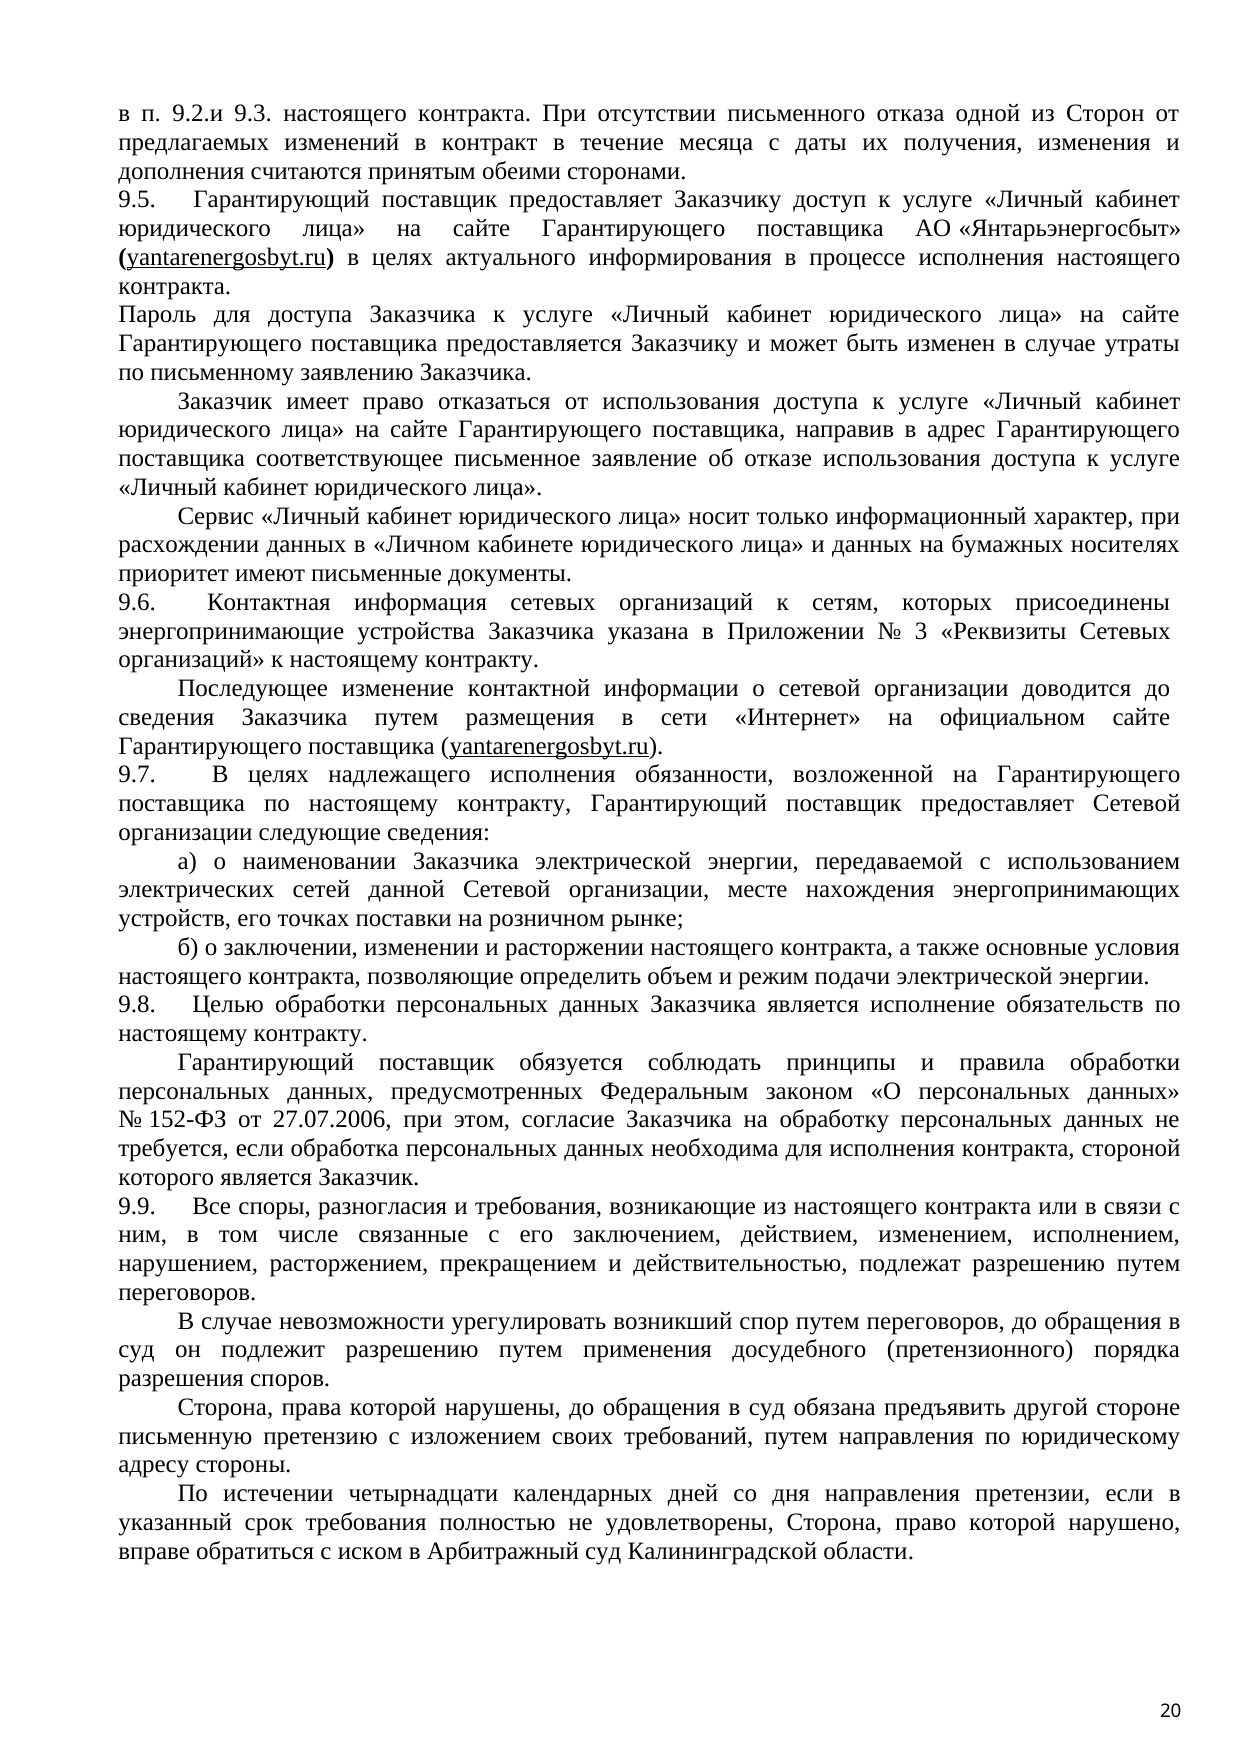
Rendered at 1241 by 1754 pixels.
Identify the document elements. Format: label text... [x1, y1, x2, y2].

list Контактная информация сетевых организаций к сетям, которых присоединены энергопринимающие устройства Заказчика указана в Приложении № 3 «Реквизиты Сетевых организаций» к настоящему контракту. [118, 587, 1171, 673]
text Сервис «Личный кабинет юридического лица» носит только информационный характер, при расхождении данных в «Личном кабинете юридического лица» и данных на бумажных носителях приоритет имеют письменные документы. [118, 501, 1181, 587]
text По истечении четырнадцати календарных дней со дня направления претензии, если в указанный срок требования полностью не удовлетворены, Сторона, право которой нарушено, вправе обратиться с иском в Арбитражный суд Калининградской области. [118, 1478, 1181, 1564]
text Пароль для доступа Заказчика к услуге «Личный кабинет юридического лица» на сайте Гарантирующего поставщика предоставляется Заказчику и может быть изменен в случае утраты по письменному заявлению Заказчика. [118, 299, 1181, 386]
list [118, 98, 1181, 184]
text б) о заключении, изменении и расторжении настоящего контракта, а также основные условия настоящего контракта, позволяющие определить объем и режим подачи электрической энергии. [118, 932, 1181, 989]
text а) о наименовании Заказчика электрической энергии, передаваемой с использованием электрических сетей данной Сетевой организации, месте нахождения энергопринимающих устройств, его точках поставки на розничном рынке; [118, 846, 1181, 932]
list Целью обработки персональных данных Заказчика является исполнение обязательств по настоящему контракту. [118, 989, 1181, 1047]
list В целях надлежащего исполнения обязанности, возложенной на Гарантирующего поставщика по настоящему контракту, Гарантирующий поставщик предоставляет Сетевой организации следующие сведения: [118, 759, 1181, 846]
text Гарантирующий поставщик обязуется соблюдать принципы и правила обработки персональных данных, предусмотренных Федеральным законом «О персональных данных» № 152-ФЗ от 27.07.2006, при этом, согласие Заказчика на обработку персональных данных не требуется, если обработка персональных данных необходима для исполнения контракта, стороной которого является Заказчик. [118, 1047, 1181, 1191]
text Сторона, права которой нарушены, до обращения в суд обязана предъявить другой стороне письменную претензию с изложением своих требований, путем направления по юридическому адресу стороны. [118, 1392, 1181, 1478]
text В случае невозможности урегулировать возникший спор путем переговоров, до обращения в суд он подлежит разрешению путем применения досудебного (претензионного) порядка разрешения споров. [118, 1306, 1181, 1392]
list Гарантирующий поставщик предоставляет Заказчику доступ к услуге «Личный кабинет юридического лица» на сайте Гарантирующего поставщика АО «Янтарьэнергосбыт» (yantarenergosbyt.ru) в целях актуального информирования в процессе исполнения настоящего контракта. [118, 184, 1181, 299]
text Последующее изменение контактной информации о сетевой организации доводится до сведения Заказчика путем размещения в сети «Интернет» на официальном сайте Гарантирующего поставщика (yantarenergosbyt.ru). [118, 673, 1171, 759]
text Заказчик имеет право отказаться от использования доступа к услуге «Личный кабинет юридического лица» на сайте Гарантирующего поставщика, направив в адрес Гарантирующего поставщика соответствующее письменное заявление об отказе использования доступа к услуге «Личный кабинет юридического лица». [118, 386, 1181, 501]
list Все споры, разногласия и требования, возникающие из настоящего контракта или в связи с ним, в том числе связанные с его заключением, действием, изменением, исполнением, нарушением, расторжением, прекращением и действительностью, подлежат разрешению путем переговоров. [118, 1191, 1181, 1306]
